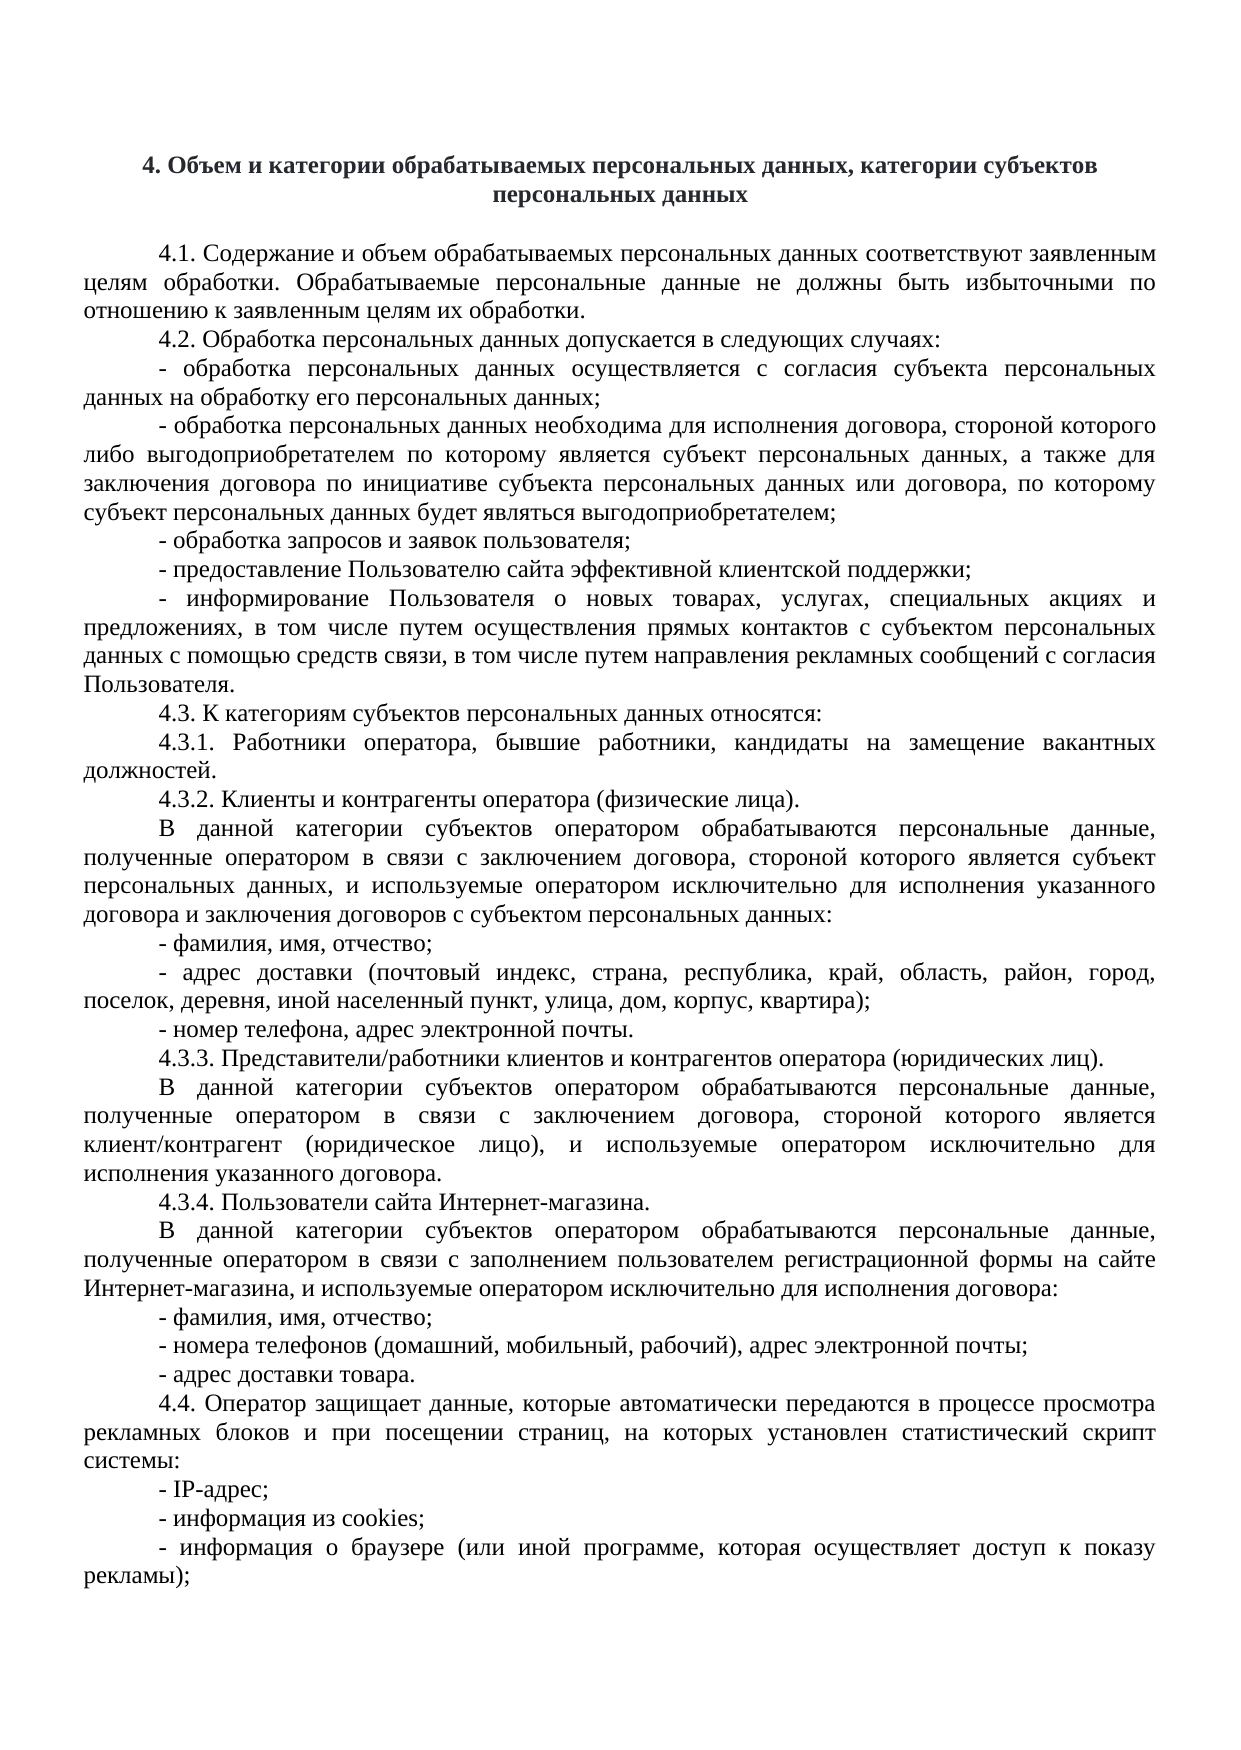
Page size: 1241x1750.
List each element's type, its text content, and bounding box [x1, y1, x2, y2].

text 4.3.4. Пользователи сайта Интернет-магазина. [83, 1187, 1157, 1215]
text - номера телефонов (домашний, мобильный, рабочий), адрес электронной почты; [83, 1330, 1157, 1359]
text 4.3.1. Работники оператора, бывшие работники, кандидаты на замещение вакантных должностей. [83, 727, 1157, 784]
text - адрес доставки товара. [83, 1359, 1157, 1388]
text 4.2. Обработка персональных данных допускается в следующих случаях: [83, 324, 1157, 353]
text В данной категории субъектов оператором обрабатываются персональные данные, полученные оператором в связи с заключением договора, стороной которого является субъект персональных данных, и используемые оператором исключительно для исполнения указанного договора и заключения договоров с субъектом персональных данных: [83, 813, 1157, 928]
text - обработка персональных данных осуществляется с согласия субъекта персональных данных на обработку его персональных данных; [83, 353, 1157, 410]
text В данной категории субъектов оператором обрабатываются персональные данные, полученные оператором в связи с заполнением пользователем регистрационной формы на сайте Интернет-магазина, и используемые оператором исключительно для исполнения договора: [83, 1215, 1157, 1302]
text - информация из cookies; [83, 1503, 1157, 1532]
subtitle 4. Объем и категории обрабатываемых персональных данных, категории субъектов персональных данных [83, 150, 1157, 207]
text - обработка запросов и заявок пользователя; [83, 525, 1157, 554]
text - обработка персональных данных необходима для исполнения договора, стороной которого либо выгодоприобретателем по которому является субъект персональных данных, а также для заключения договора по инициативе субъекта персональных данных или договора, по которому субъект персональных данных будет являться выгодоприобретателем; [83, 410, 1157, 525]
text - номер телефона, адрес электронной почты. [83, 1014, 1157, 1043]
text 4.4. Оператор защищает данные, которые автоматически передаются в процессе просмотра рекламных блоков и при посещении страниц, на которых установлен статистический скрипт системы: [83, 1388, 1157, 1474]
text 4.3.2. Клиенты и контрагенты оператора (физические лица). [83, 784, 1157, 813]
text - информация о браузере (или иной программе, которая осуществляет доступ к показу рекламы); [83, 1532, 1157, 1589]
text - предоставление Пользователю сайта эффективной клиентской поддержки; [83, 554, 1157, 583]
text - адрес доставки (почтовый индекс, страна, республика, край, область, район, город, поселок, деревня, иной населенный пункт, улица, дом, корпус, квартира); [83, 957, 1157, 1014]
text - фамилия, имя, отчество; [83, 928, 1157, 957]
text 4.1. Содержание и объем обрабатываемых персональных данных соответствуют заявленным целям обработки. Обрабатываемые персональные данные не должны быть избыточными по отношению к заявленным целям их обработки. [83, 238, 1157, 324]
text - информирование Пользователя о новых товарах, услугах, специальных акциях и предложениях, в том числе путем осуществления прямых контактов с субъектом персональных данных с помощью средств связи, в том числе путем направления рекламных сообщений с согласия Пользователя. [83, 583, 1157, 698]
text - фамилия, имя, отчество; [83, 1302, 1157, 1330]
text В данной категории субъектов оператором обрабатываются персональные данные, полученные оператором в связи с заключением договора, стороной которого является клиент/контрагент (юридическое лицо), и используемые оператором исключительно для исполнения указанного договора. [83, 1072, 1157, 1187]
text 4.3.3. Представители/работники клиентов и контрагентов оператора (юридических лиц). [83, 1043, 1157, 1072]
text - IP-адрес; [83, 1474, 1157, 1503]
text 4.3. К категориям субъектов персональных данных относятся: [83, 698, 1157, 727]
